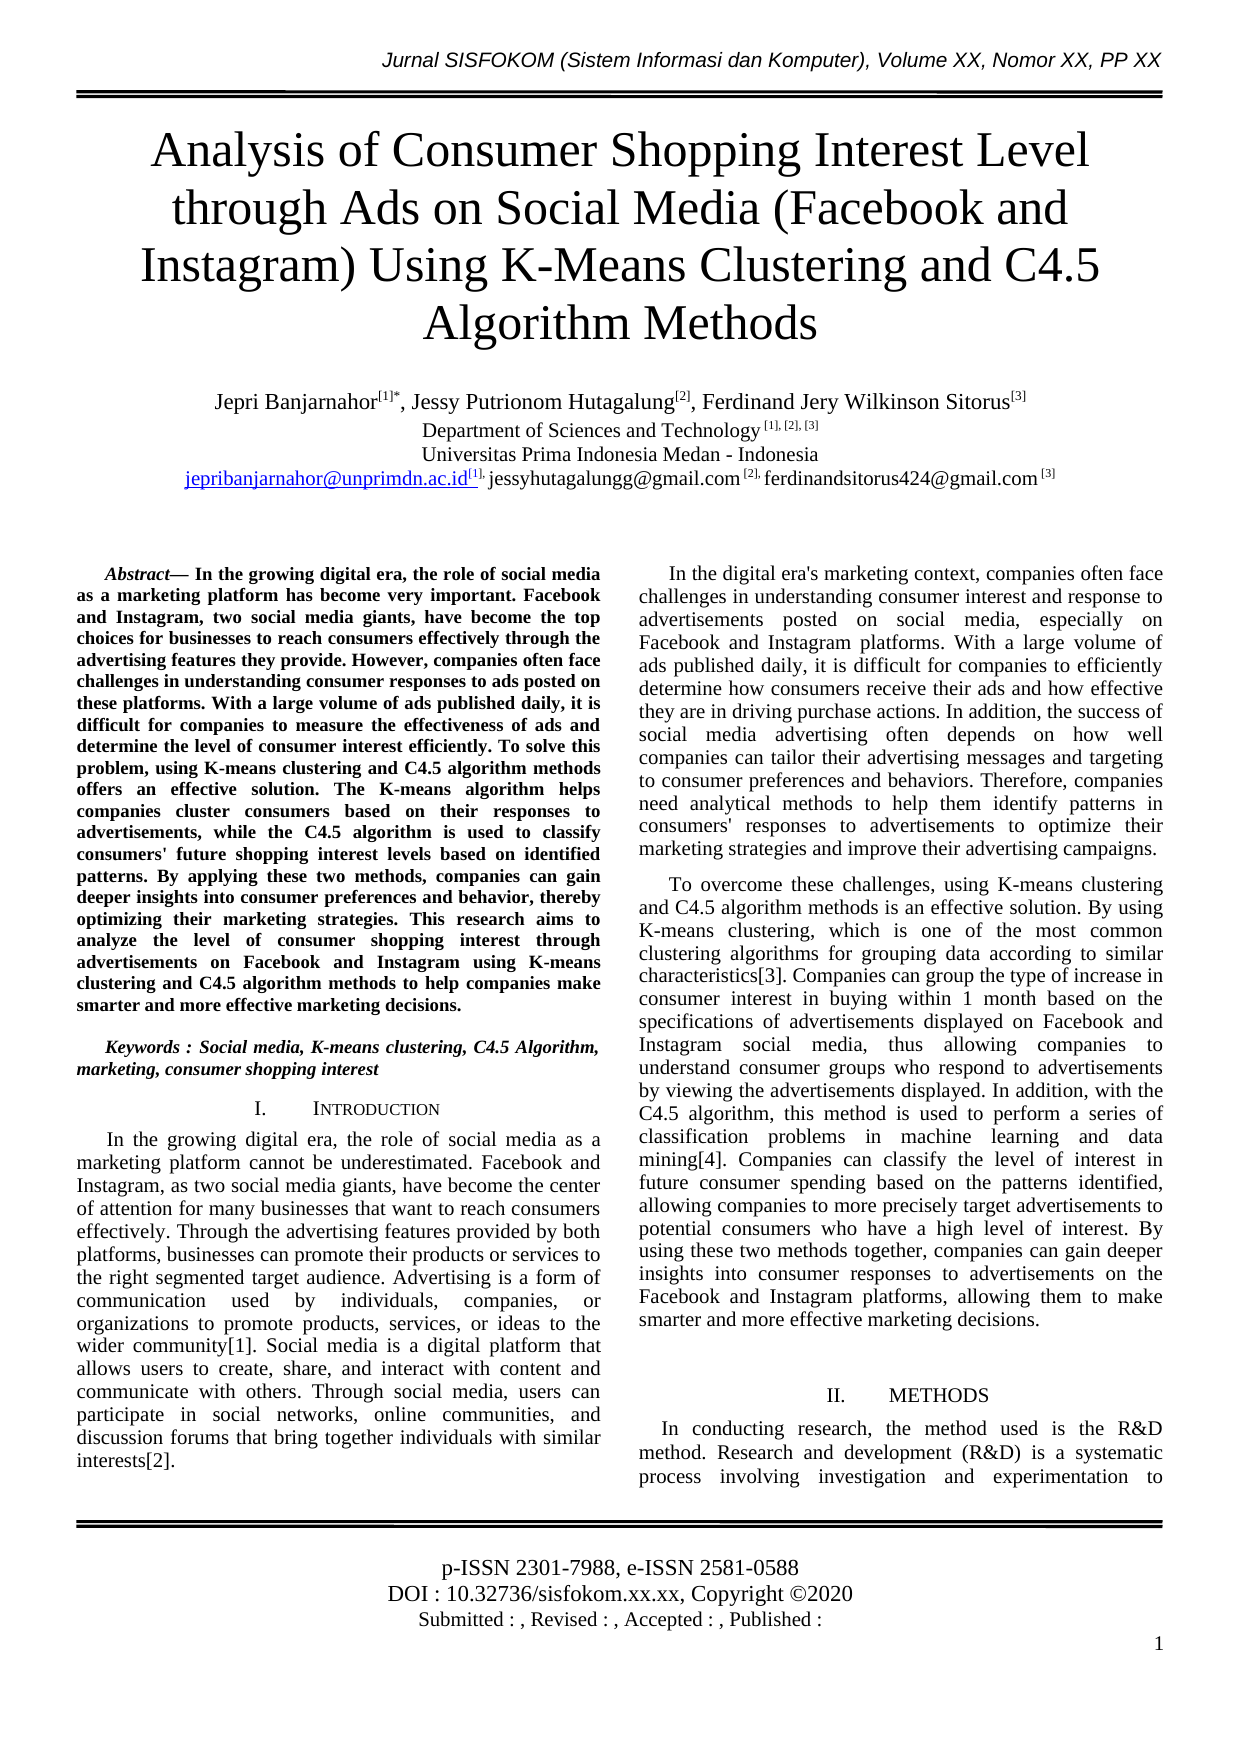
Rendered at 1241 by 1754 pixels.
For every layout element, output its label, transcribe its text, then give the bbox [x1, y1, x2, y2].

subtitle METHODS [639, 1383, 1164, 1407]
text Abstract— In the growing digital era, the role of social media as a marketing platform has become very important. Facebook and Instagram, two social media giants, have become the top choices for businesses to reach consumers effectively through the advertising features they provide. However, companies often face challenges in understanding consumer responses to ads posted on these platforms. With a large volume of ads published daily, it is difficult for companies to measure the effectiveness of ads and determine the level of consumer interest efficiently. To solve this problem, using K-means clustering and C4.5 algorithm methods offers an effective solution. The K-means algorithm helps companies cluster consumers based on their responses to advertisements, while the C4.5 algorithm is used to classify consumers' future shopping interest levels based on identified patterns. By applying these two methods, companies can gain deeper insights into consumer preferences and behavior, thereby optimizing their marketing strategies. This research aims to analyze the level of consumer shopping interest through advertisements on Facebook and Instagram using K-means clustering and C4.5 algorithm methods to help companies make smarter and more effective marketing decisions. [76, 563, 601, 1015]
text In the digital era's marketing context, companies often face challenges in understanding consumer interest and response to advertisements posted on social media, especially on Facebook and Instagram platforms. With a large volume of ads published daily, it is difficult for companies to efficiently determine how consumers receive their ads and how effective they are in driving purchase actions. In addition, the success of social media advertising often depends on how well companies can tailor their advertising messages and targeting to consumer preferences and behaviors. Therefore, companies need analytical methods to help them identify patterns in consumers' responses to advertisements to optimize their marketing strategies and improve their advertising campaigns. [639, 563, 1164, 860]
text Analysis of Consumer Shopping Interest Level through Ads on Social Media (Facebook and Instagram) Using K-Means Clustering and C4.5 Algorithm Methods [76, 120, 1164, 350]
text Keywords : Social media, K-means clustering, C4.5 Algorithm, marketing, consumer shopping interest [76, 1036, 601, 1079]
subtitle Introduction [76, 1096, 601, 1120]
text Universitas Prima Indonesia Medan - Indonesia [76, 442, 1164, 466]
text Department of Sciences and Technology [1], [2], [3] [76, 418, 1164, 442]
text To overcome these challenges, using K-means clustering and C4.5 algorithm methods is an effective solution. By using K-means clustering, which is one of the most common clustering algorithms for grouping data according to similar characteristics[3]. Companies can group the type of increase in consumer interest in buying within 1 month based on the specifications of advertisements displayed on Facebook and Instagram social media, thus allowing companies to understand consumer groups who respond to advertisements by viewing the advertisements displayed. In addition, with the C4.5 algorithm, this method is used to perform a series of classification problems in machine learning and data mining[4]. Companies can classify the level of interest in future consumer spending based on the patterns identified, allowing companies to more precisely target advertisements to potential consumers who have a high level of interest. By using these two methods together, companies can gain deeper insights into consumer responses to advertisements on the Facebook and Instagram platforms, allowing them to make smarter and more effective marketing decisions. [639, 873, 1164, 1331]
text Jepri Banjarnahor[1]*, Jessy Putrionom Hutagalung[2], Ferdinand Jery Wilkinson Sitorus[3] [76, 388, 1164, 414]
text In the growing digital era, the role of social media as a marketing platform cannot be underestimated. Facebook and Instagram, as two social media giants, have become the center of attention for many businesses that want to reach consumers effectively. Through the advertising features provided by both platforms, businesses can promote their products or services to the right segmented target audience. Advertising is a form of communication used by individuals, companies, or organizations to promote products, services, or ideas to the wider community[1]. Social media is a digital platform that allows users to create, share, and interact with content and communicate with others. Through social media, users can participate in social networks, online communities, and discussion forums that bring together individuals with similar interests[2]. [76, 1128, 601, 1472]
text jepribanjarnahor@unprimdn.ac.id[1], jessyhutagalungg@gmail.com [2], ferdinandsitorus424@gmail.com [3] [76, 466, 1164, 490]
